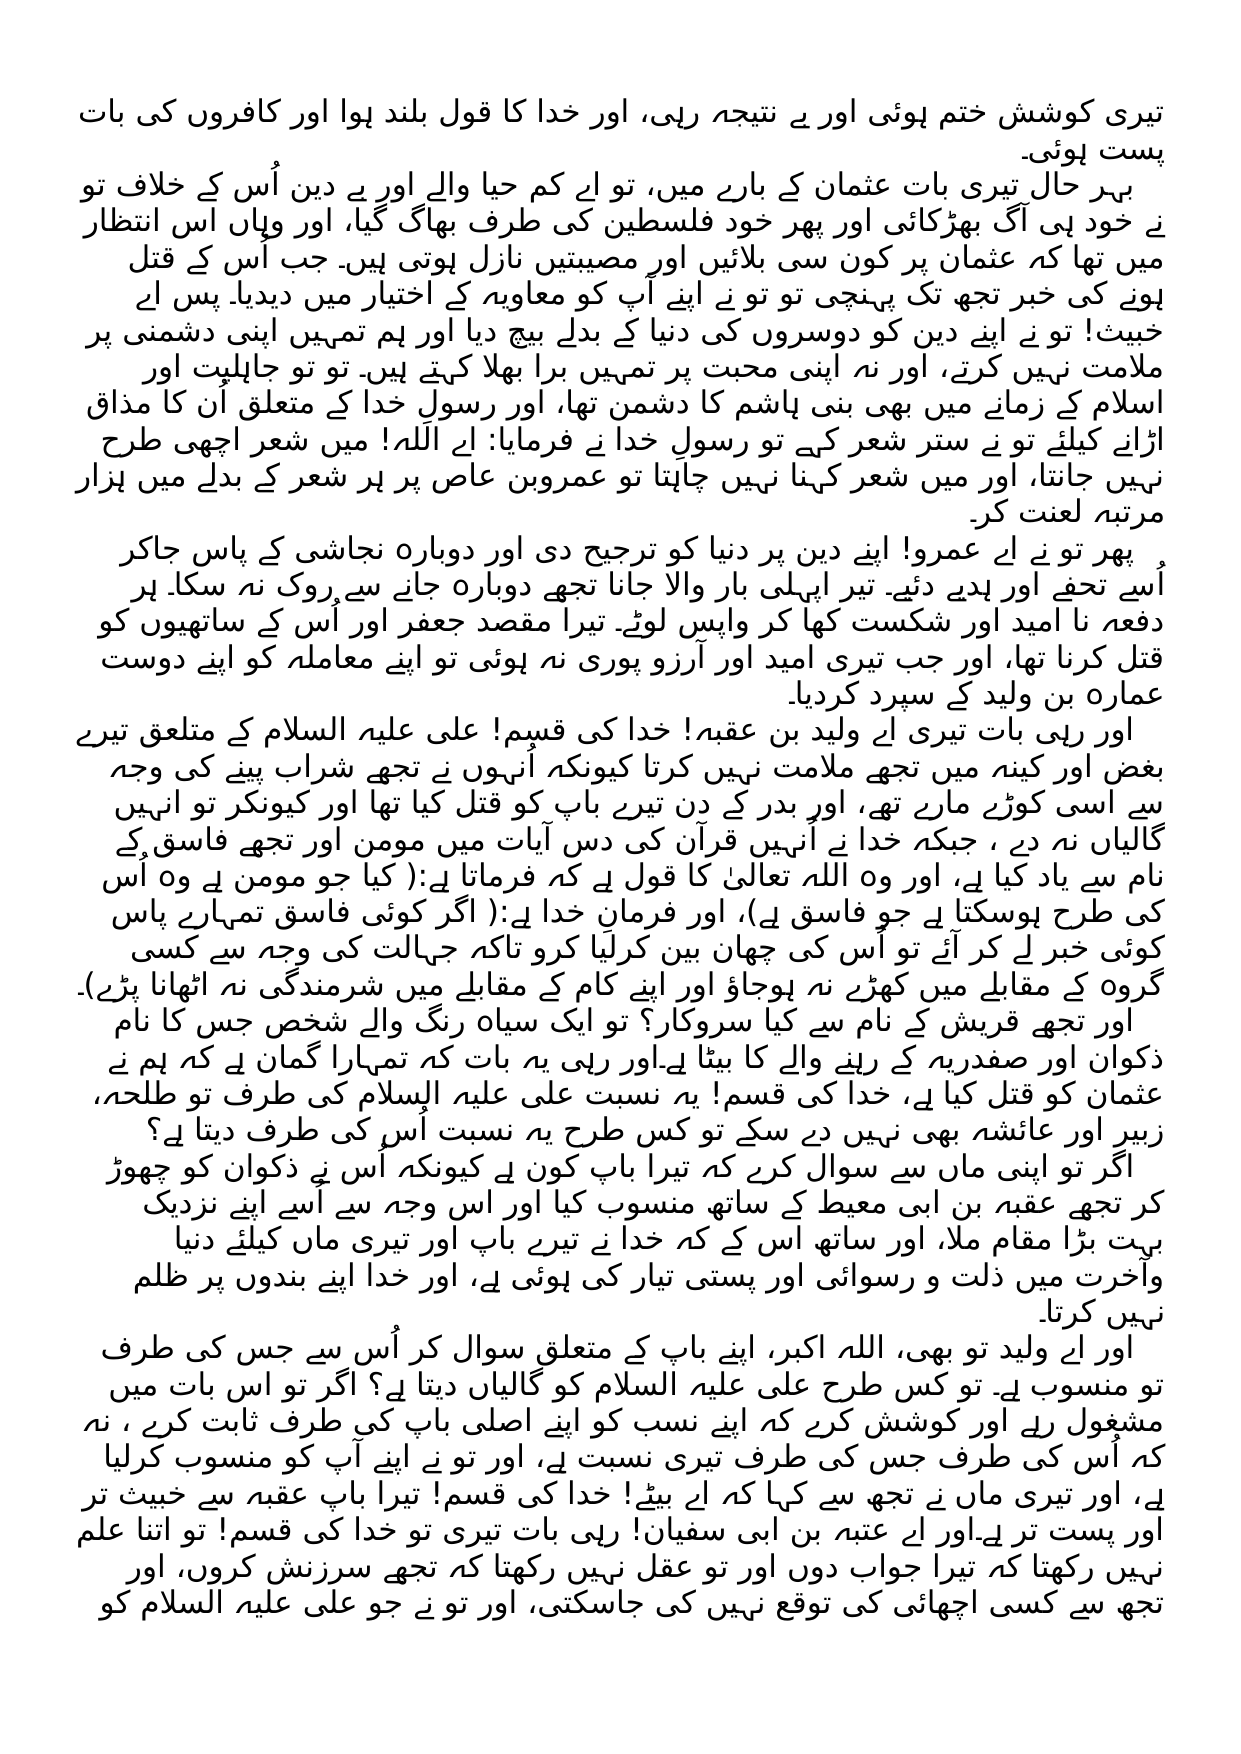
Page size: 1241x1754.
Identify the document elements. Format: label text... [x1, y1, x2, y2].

text بہر حال تیری بات عثمان کے بارے میں، تو اے کم حیا والے اور بے دین اُس کے خلاف تو نے خود ہی آگ بھڑکائی اور پھر خود فلسطین کی طرف بھاگ گیا، اور وہاں اس انتظار میں تھا کہ عثمان پر کون سی بلائیں اور مصیبتیں نازل ہوتی ہیں۔ جب اُس کے قتل ہونے کی خبر تجھ تک پہنچی تو تو نے اپنے آپ کو معاویہ کے اختیار میں دیدیا۔ پس اے خبیث! تو نے اپنے دین کو دوسروں کی دنیا کے بدلے بیچ دیا اور ہم تمہیں اپنی دشمنی پر ملامت نہیں کرتے، اور نہ اپنی محبت پر تمہیں برا بھلا کہتے ہیں۔ تو تو جاہلیت اور اسلام کے زمانے میں بھی بنی ہاشم کا دشمن تھا، اور رسولِ خدا کے متعلق اُن کا مذاق اڑانے کیلئے تو نے ستر شعر کہے تو رسولِ خدا نے فرمایا: اے اللہ! میں شعر اچھی طرح نہیں جانتا، اور میں شعر کہنا نہیں چاہتا تو عمروبن عاص پر ہر شعر کے بدلے میں ہزار مرتبہ لعنت کر۔ [75, 166, 1165, 530]
text پھر تو نے اے عمرو! اپنے دین پر دنیا کو ترجیح دی اور دوبارہ نجاشی کے پاس جاکر اُسے تحفے اور ہدیے دئیے۔ تیر اپہلی بار والا جانا تجھے دوبارہ جانے سے روک نہ سکا۔ ہر دفعہ نا امید اور شکست کھا کر واپس لوٹے۔ تیرا مقصد جعفر اور اُس کے ساتھیوں کو قتل کرنا تھا، اور جب تیری امید اور آرزو پوری نہ ہوئی تو اپنے معاملہ کو اپنے دوست عمارہ بن ولید کے سپرد کردیا۔ [75, 530, 1165, 712]
text اور رہی بات تیری اے ولید بن عقبہ! خدا کی قسم! علی علیہ السلام کے متلعق تیرے بغض اور کینہ میں تجھے ملامت نہیں کرتا کیونکہ اُنہوں نے تجھے شراب پینے کی وجہ سے اسی کوڑے مارے تھے، اور بدر کے دن تیرے باپ کو قتل کیا تھا اور کیونکر تو انہیں گالیاں نہ دے ، جبکہ خدا نے اُنہیں قرآن کی دس آیات میں مومن اور تجھے فاسق کے نام سے یاد کیا ہے، اور وہ اللہ تعالیٰ کا قول ہے کہ فرماتا ہے:( کیا جو مومن ہے وہ اُس کی طرح ہوسکتا ہے جو فاسق ہے)، اور فرمانِ خدا ہے:( اگر کوئی فاسق تمہارے پاس کوئی خبر لے کر آئے تو اُس کی چھان بین کرلیا کرو تاکہ جہالت کی وجہ سے کسی گروہ کے مقابلے میں کھڑے نہ ہوجاؤ اور اپنے کام کے مقابلے میں شرمندگی نہ اٹھانا پڑے)۔ [75, 712, 1165, 1003]
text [75, 1330, 1165, 1621]
text اور تجھے قریش کے نام سے کیا سروکار؟ تو ایک سیاہ رنگ والے شخص جس کا نام ذکوان اور صفدریہ کے رہنے والے کا بیٹا ہے۔اور رہی یہ بات کہ تمہارا گمان ہے کہ ہم نے عثمان کو قتل کیا ہے، خدا کی قسم! یہ نسبت علی علیہ السلام کی طرف تو طلحہ، زبیر اور عائشہ بھی نہیں دے سکے تو کس طرح یہ نسبت اُس کی طرف دیتا ہے؟ [75, 1003, 1165, 1148]
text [75, 94, 1165, 166]
text اگر تو اپنی ماں سے سوال کرے کہ تیرا باپ کون ہے کیونکہ اُس نے ذکوان کو چھوڑ کر تجھے عقبہ بن ابی معیط کے ساتھ منسوب کیا اور اس وجہ سے اُسے اپنے نزدیک بہت بڑا مقام ملا، اور ساتھ اس کے کہ خدا نے تیرے باپ اور تیری ماں کیلئے دنیا وآخرت میں ذلت و رسوائی اور پستی تیار کی ہوئی ہے، اور خدا اپنے بندوں پر ظلم نہیں کرتا۔ [75, 1148, 1165, 1330]
